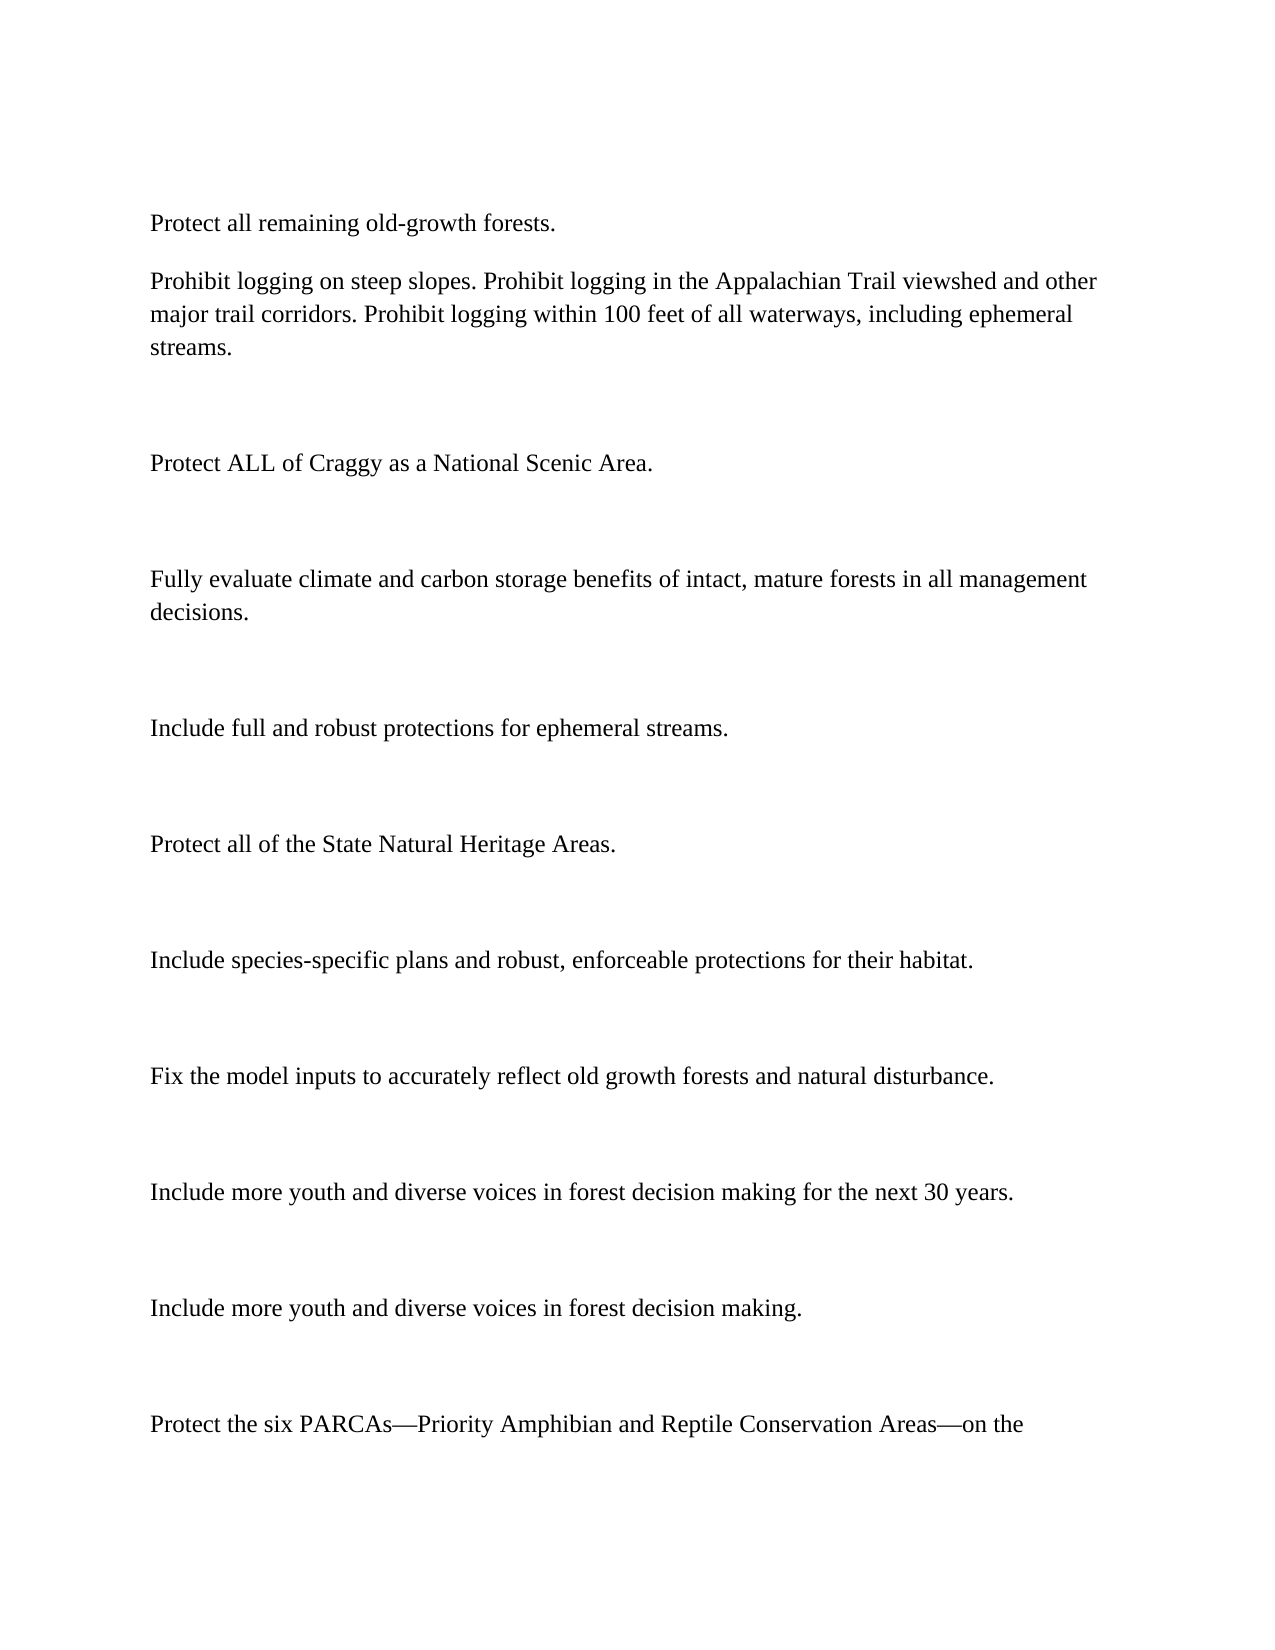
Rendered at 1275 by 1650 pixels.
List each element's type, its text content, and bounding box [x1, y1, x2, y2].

text Include more youth and diverse voices in forest decision making for the next 30 years. [150, 1177, 1125, 1206]
text Fully evaluate climate and carbon storage benefits of intact, mature forests in all management decisions. [150, 564, 1125, 626]
text Prohibit logging on steep slopes. Prohibit logging in the Appalachian Trail viewshed and other major trail corridors. Prohibit logging within 100 feet of all waterways, including ephemeral streams. [150, 266, 1125, 361]
text Include species-specific plans and robust, enforceable protections for their habitat. [150, 945, 1125, 974]
text Protect all of the State Natural Heritage Areas. [150, 829, 1125, 858]
text Fix the model inputs to accurately reflect old growth forests and natural disturbance. [150, 1061, 1125, 1090]
text Protect the six PARCAs—Priority Amphibian and Reptile Conservation Areas—on the [150, 1409, 1125, 1438]
text Include full and robust protections for ephemeral streams. [150, 713, 1125, 742]
text Include more youth and diverse voices in forest decision making. [150, 1293, 1125, 1322]
text Protect all remaining old-growth forests. [150, 208, 1125, 237]
text Protect ALL of Craggy as a National Scenic Area. [150, 448, 1125, 477]
